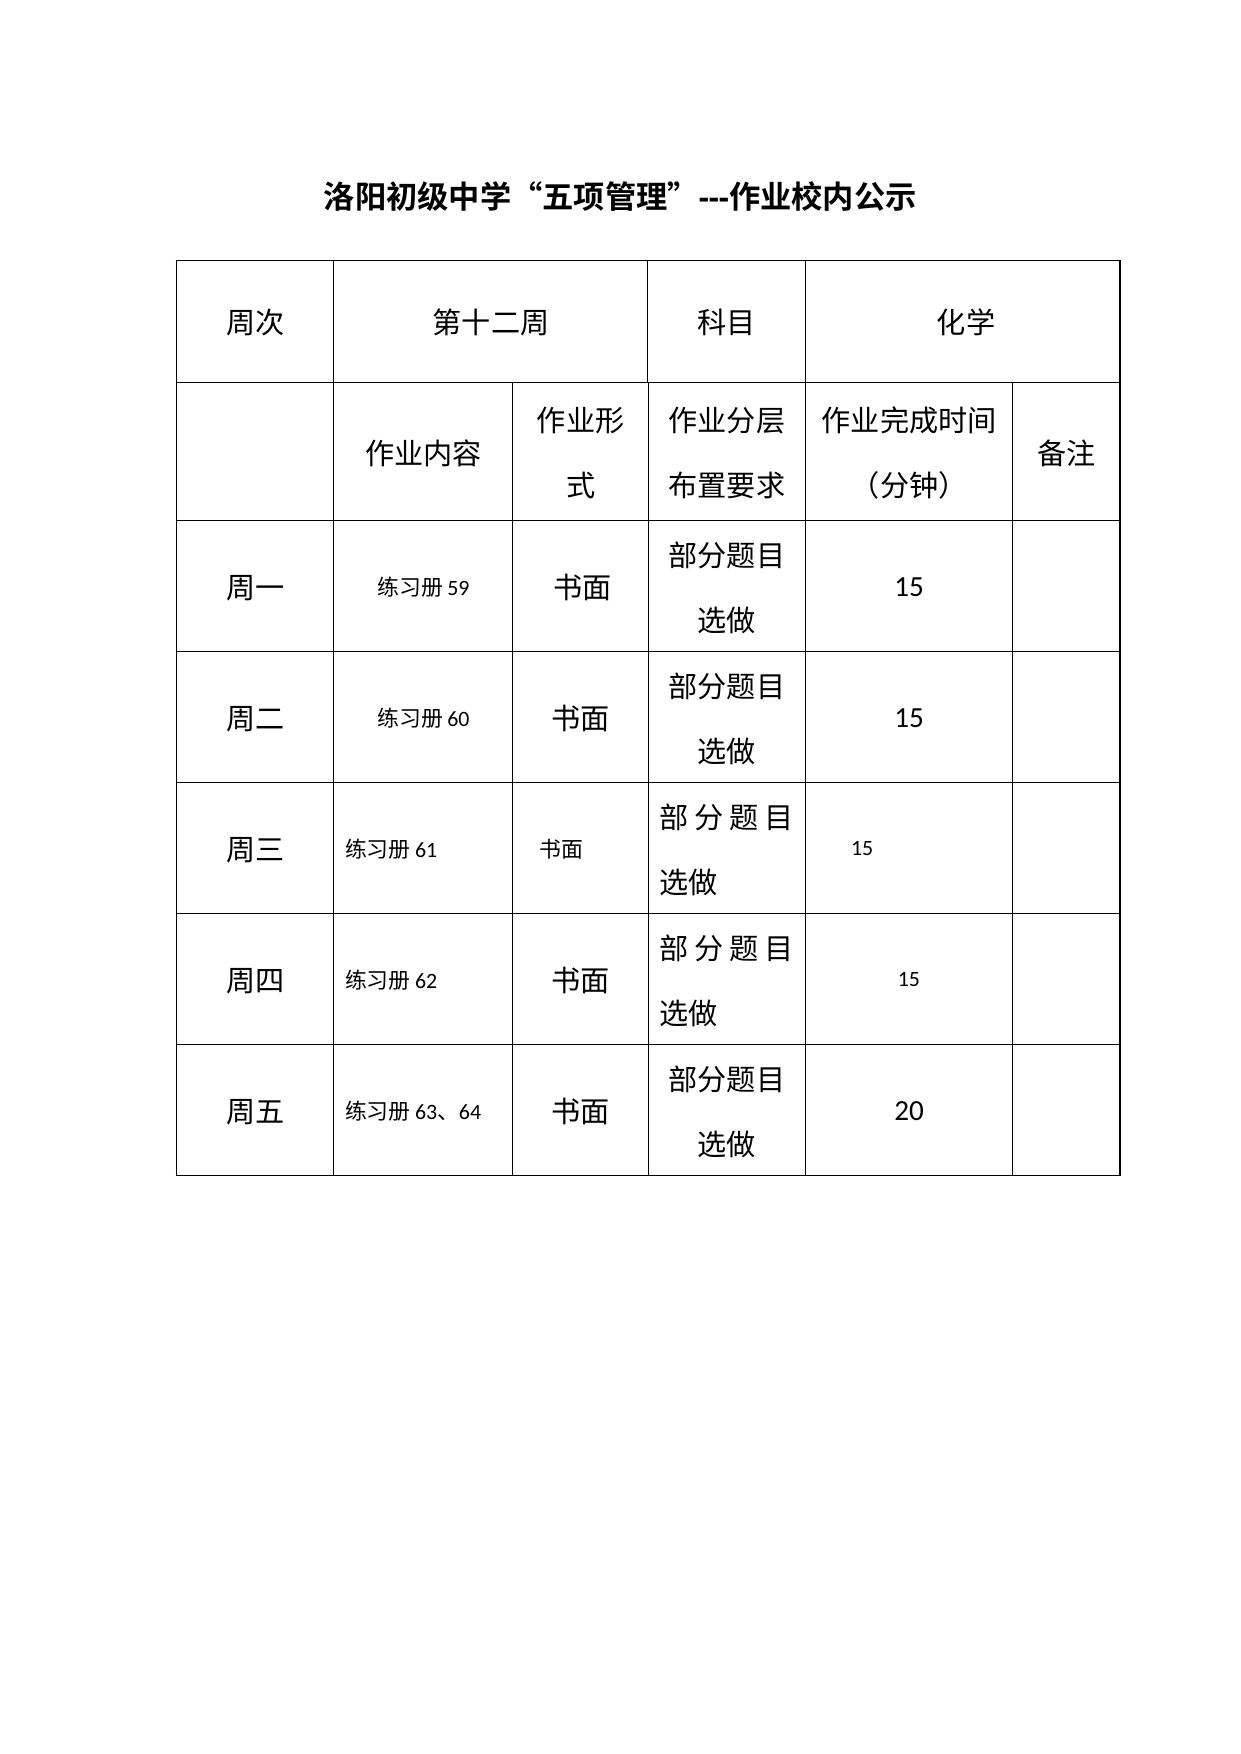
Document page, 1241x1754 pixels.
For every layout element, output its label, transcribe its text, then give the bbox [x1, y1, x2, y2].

table_cell 书面 [513, 652, 648, 782]
table_header 化学 [806, 261, 1119, 382]
table_cell 书面 [513, 521, 648, 651]
table_cell 书面 [513, 914, 648, 1044]
table_header 第十二周 [334, 261, 647, 382]
table_cell 部分题目选做 [649, 914, 805, 1044]
table_cell 部分题目选做 [649, 1045, 805, 1175]
table_cell [1013, 914, 1119, 1044]
table_cell 作业分层布置要求 [649, 383, 805, 520]
table_cell 备注 [1013, 383, 1119, 520]
table_cell 作业形式 [513, 383, 648, 520]
table_cell 作业完成时间（分钟） [806, 383, 1012, 520]
table_cell 15 [806, 914, 1012, 1044]
table_header 科目 [648, 261, 805, 382]
table_cell 周五 [177, 1045, 333, 1175]
table_cell 书面 [513, 783, 648, 913]
table_cell 练习册63、64 [334, 1045, 512, 1175]
table_cell [1013, 783, 1119, 913]
table_cell 部分题目选做 [649, 521, 805, 651]
table_cell 15 [806, 521, 1012, 651]
table_cell 15 [806, 652, 1012, 782]
table_cell 练习册61 [334, 783, 512, 913]
table_cell 周四 [177, 914, 333, 1044]
table_cell 周一 [177, 521, 333, 651]
table_cell 20 [806, 1045, 1012, 1175]
table_cell [1013, 521, 1119, 651]
table_cell [1013, 1045, 1119, 1175]
table_cell 练习册59 [334, 521, 512, 651]
table_cell 部分题目选做 [649, 652, 805, 782]
table_cell 书面 [513, 1045, 648, 1175]
table_cell 练习册60 [334, 652, 512, 782]
table_cell [1013, 652, 1119, 782]
text 洛阳初级中学“五项管理”---作业校内公示 [187, 162, 1053, 227]
table_header 周次 [177, 261, 333, 382]
table_cell [177, 383, 333, 520]
table_cell 练习册62 [334, 914, 512, 1044]
table_cell 15 [806, 783, 1012, 913]
table_cell 作业内容 [334, 383, 512, 520]
table_cell 周三 [177, 783, 333, 913]
table_cell 周二 [177, 652, 333, 782]
table_cell 部分题目选做 [649, 783, 805, 913]
